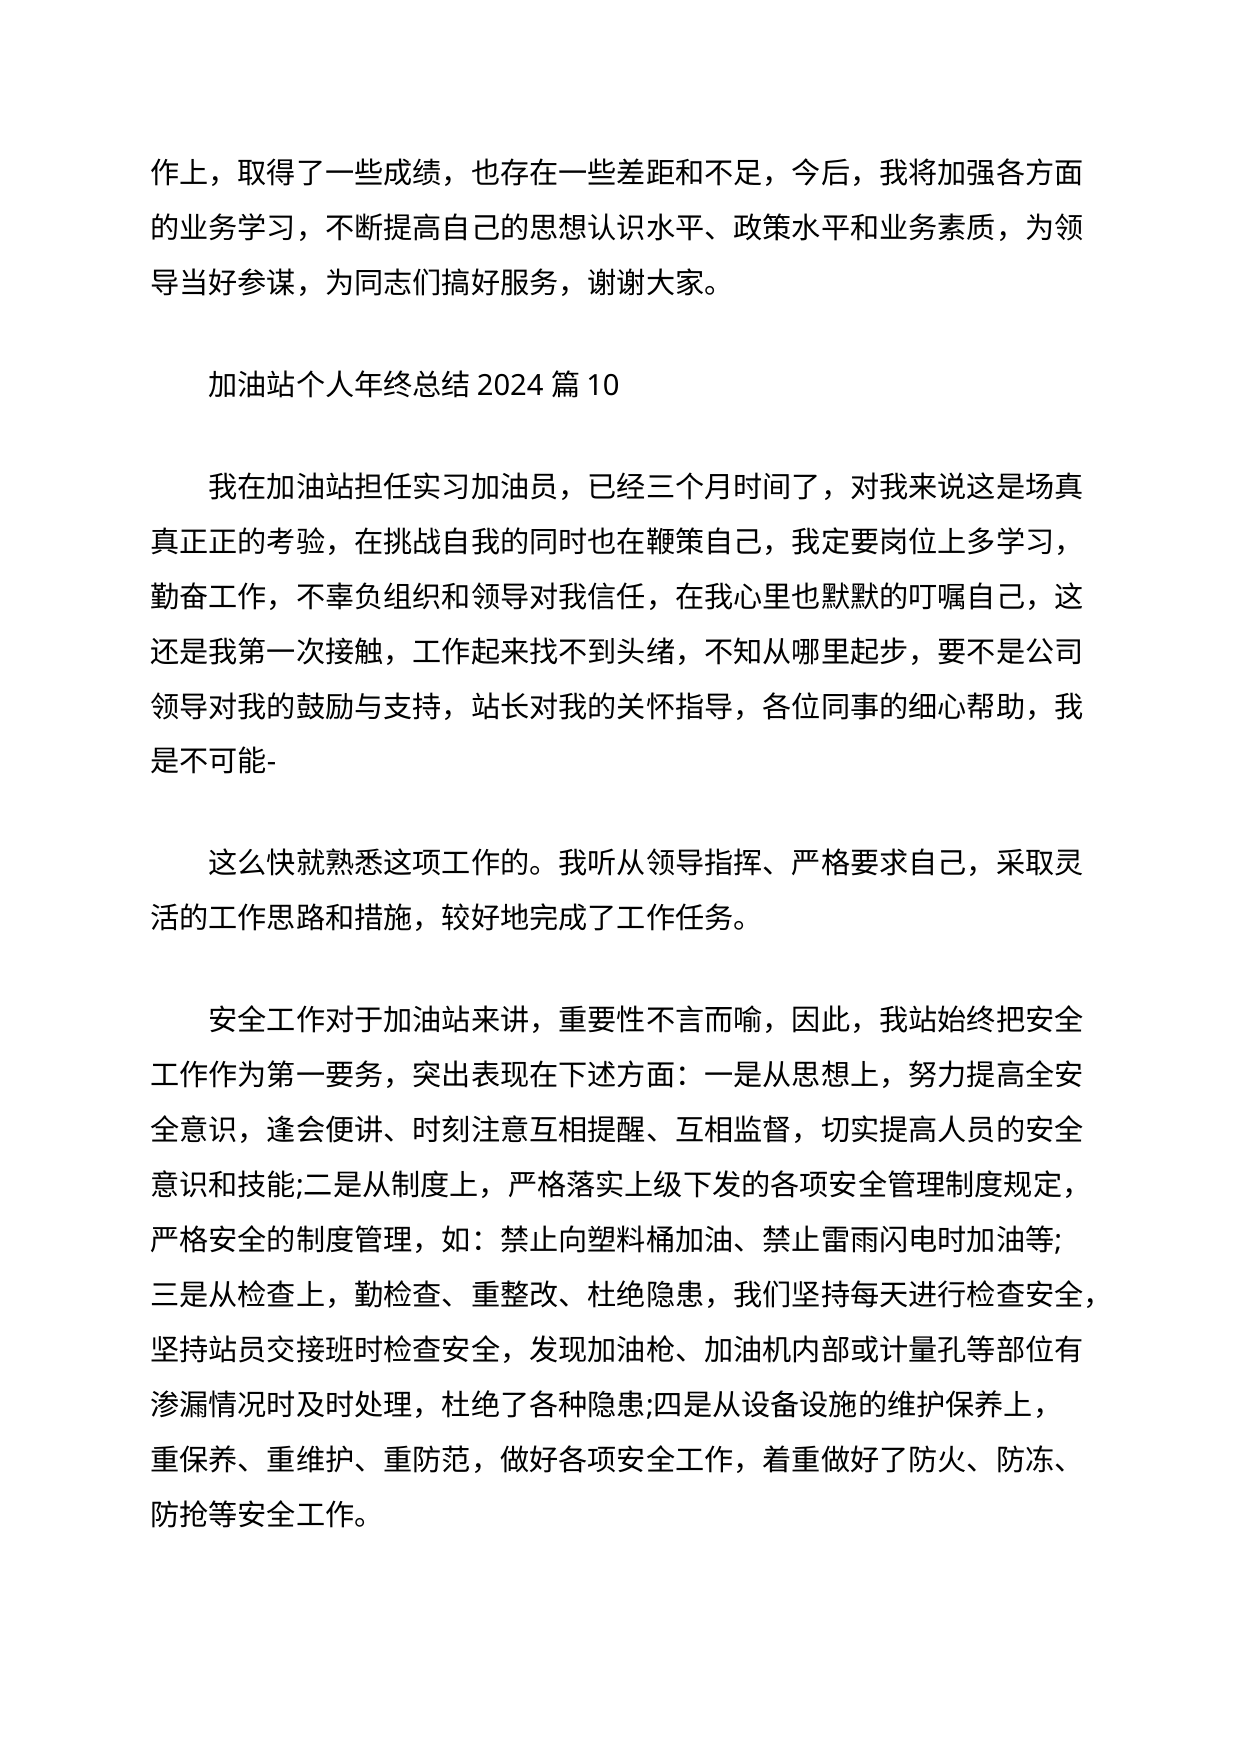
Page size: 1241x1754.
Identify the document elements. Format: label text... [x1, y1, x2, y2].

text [150, 150, 1090, 302]
text 加油站个人年终总结2024 篇10 [150, 362, 1090, 404]
text 我在加油站担任实习加油员，已经三个月时间了，对我来说这是场真真正正的考验，在挑战自我的同时也在鞭策自己，我定要岗位上多学习，勤奋工作，不辜负组织和领导对我信任，在我心里也默默的叮嘱自己，这还是我第一次接触，工作起来找不到头绪，不知从哪里起步，要不是公司领导对我的鼓励与支持，站长对我的关怀指导，各位同事的细心帮助，我是不可能- [150, 463, 1090, 780]
text 这么快就熟悉这项工作的。我听从领导指挥、严格要求自己，采取灵活的工作思路和措施，较好地完成了工作任务。 [150, 840, 1090, 937]
text 安全工作对于加油站来讲，重要性不言而喻，因此，我站始终把安全工作作为第一要务，突出表现在下述方面：一是从思想上，努力提高全安全意识，逢会便讲、时刻注意互相提醒、互相监督，切实提高人员的安全意识和技能;二是从制度上，严格落实上级下发的各项安全管理制度规定，严格安全的制度管理，如：禁止向塑料桶加油、禁止雷雨闪电时加油等;三是从检查上，勤检查、重整改、杜绝隐患，我们坚持每天进行检查安全，坚持站员交接班时检查安全，发现加油枪、加油机内部或计量孔等部位有渗漏情况时及时处理，杜绝了各种隐患;四是从设备设施的维护保养上，重保养、重维护、重防范，做好各项安全工作，着重做好了防火、防冻、防抢等安全工作。 [150, 997, 1090, 1533]
